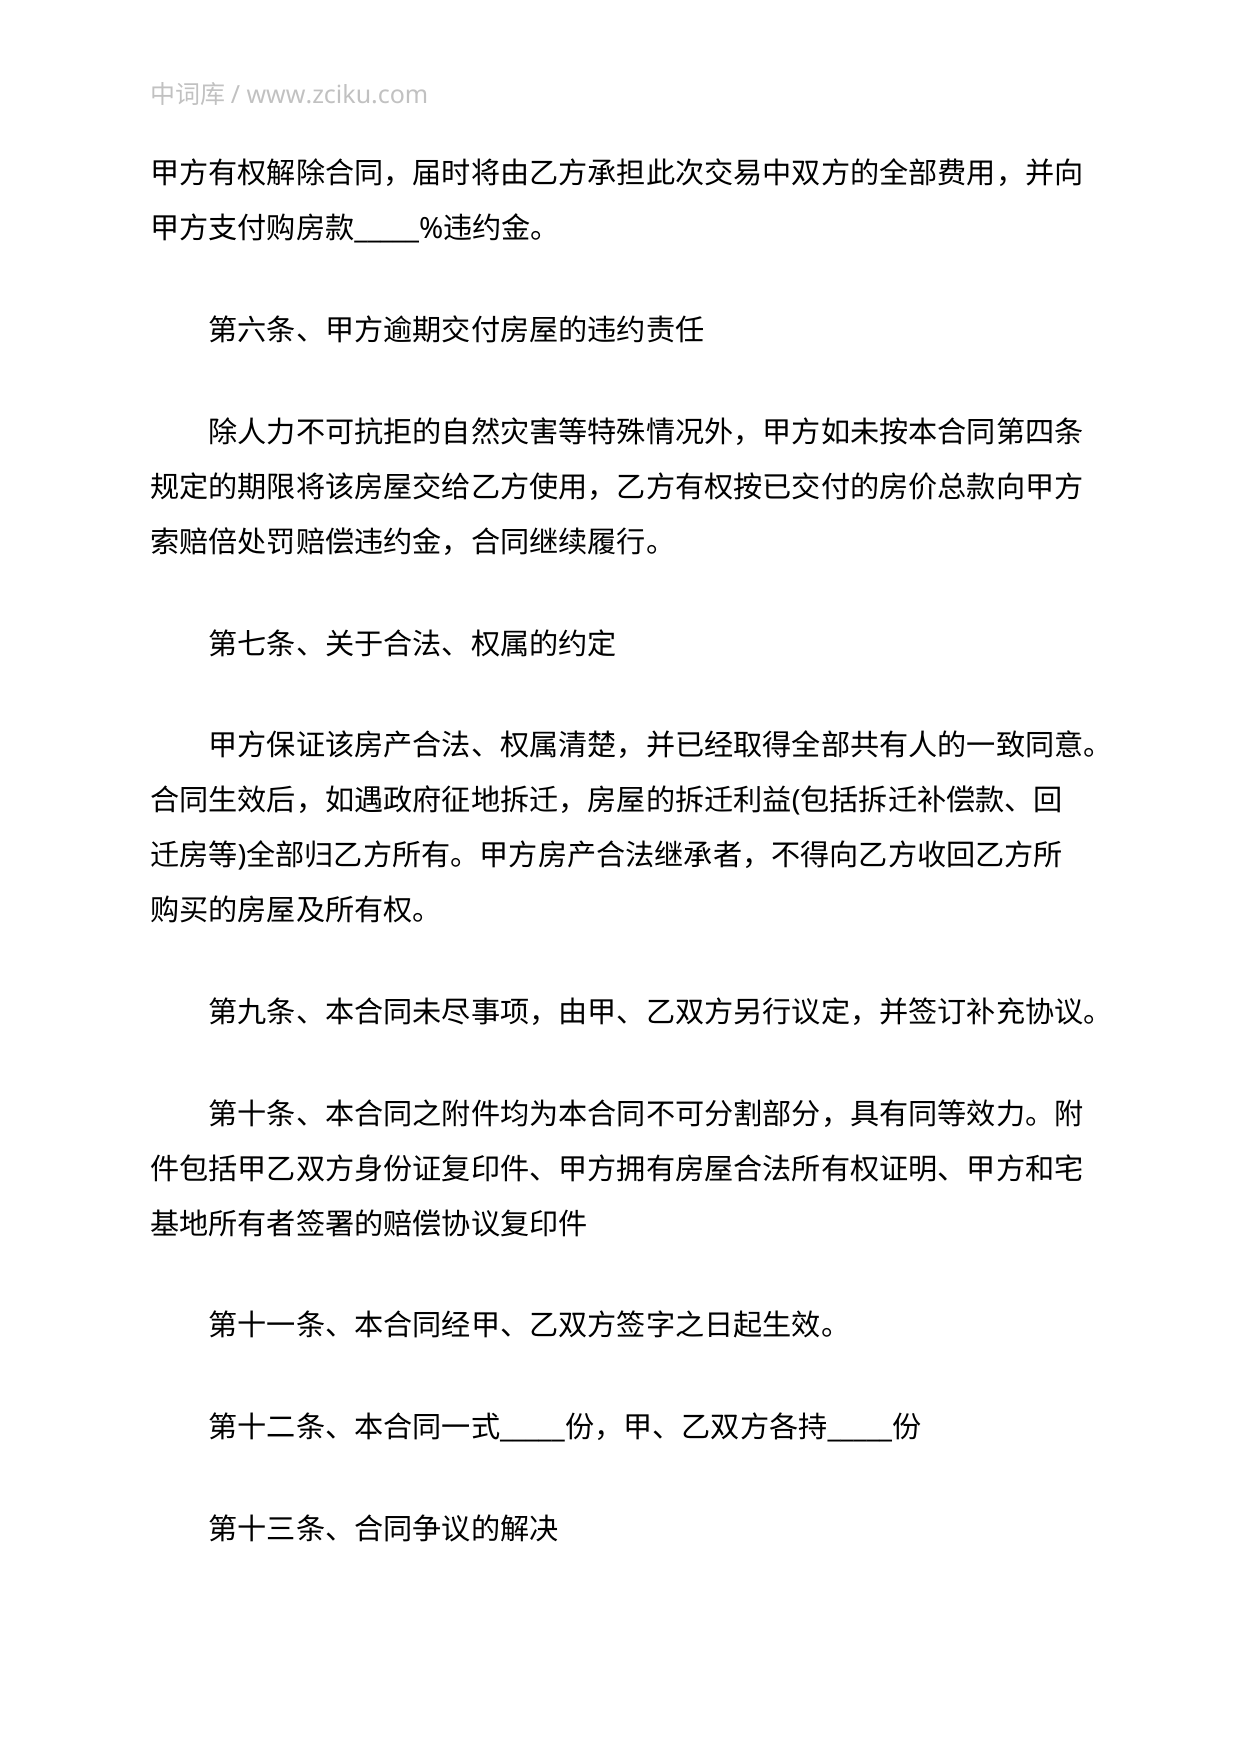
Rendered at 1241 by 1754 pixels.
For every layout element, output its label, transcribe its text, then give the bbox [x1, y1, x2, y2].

text 第十条、本合同之附件均为本合同不可分割部分，具有同等效力。附件包括甲乙双方身份证复印件、甲方拥有房屋合法所有权证明、甲方和宅基地所有者签署的赔偿协议复印件 [150, 1090, 1090, 1242]
text 第十二条、本合同一式_____份，甲、乙双方各持_____份 [150, 1404, 1090, 1446]
text 甲方保证该房产合法、权属清楚，并已经取得全部共有人的一致同意。合同生效后，如遇政府征地拆迁，房屋的拆迁利益(包括拆迁补偿款、回迁房等)全部归乙方所有。甲方房产合法继承者，不得向乙方收回乙方所购买的房屋及所有权。 [150, 722, 1090, 929]
text 除人力不可抗拒的自然灾害等特殊情况外，甲方如未按本合同第四条规定的期限将该房屋交给乙方使用，乙方有权按已交付的房价总款向甲方索赔倍处罚赔偿违约金，合同继续履行。 [150, 409, 1090, 561]
text 第六条、甲方逾期交付房屋的违约责任 [150, 307, 1090, 349]
text 第七条、关于合法、权属的约定 [150, 620, 1090, 662]
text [150, 150, 1090, 247]
text 第十三条、合同争议的解决 [150, 1506, 1090, 1548]
text 第九条、本合同未尽事项，由甲、乙双方另行议定，并签订补充协议。 [150, 989, 1090, 1031]
text 第十一条、本合同经甲、乙双方签字之日起生效。 [150, 1302, 1090, 1344]
